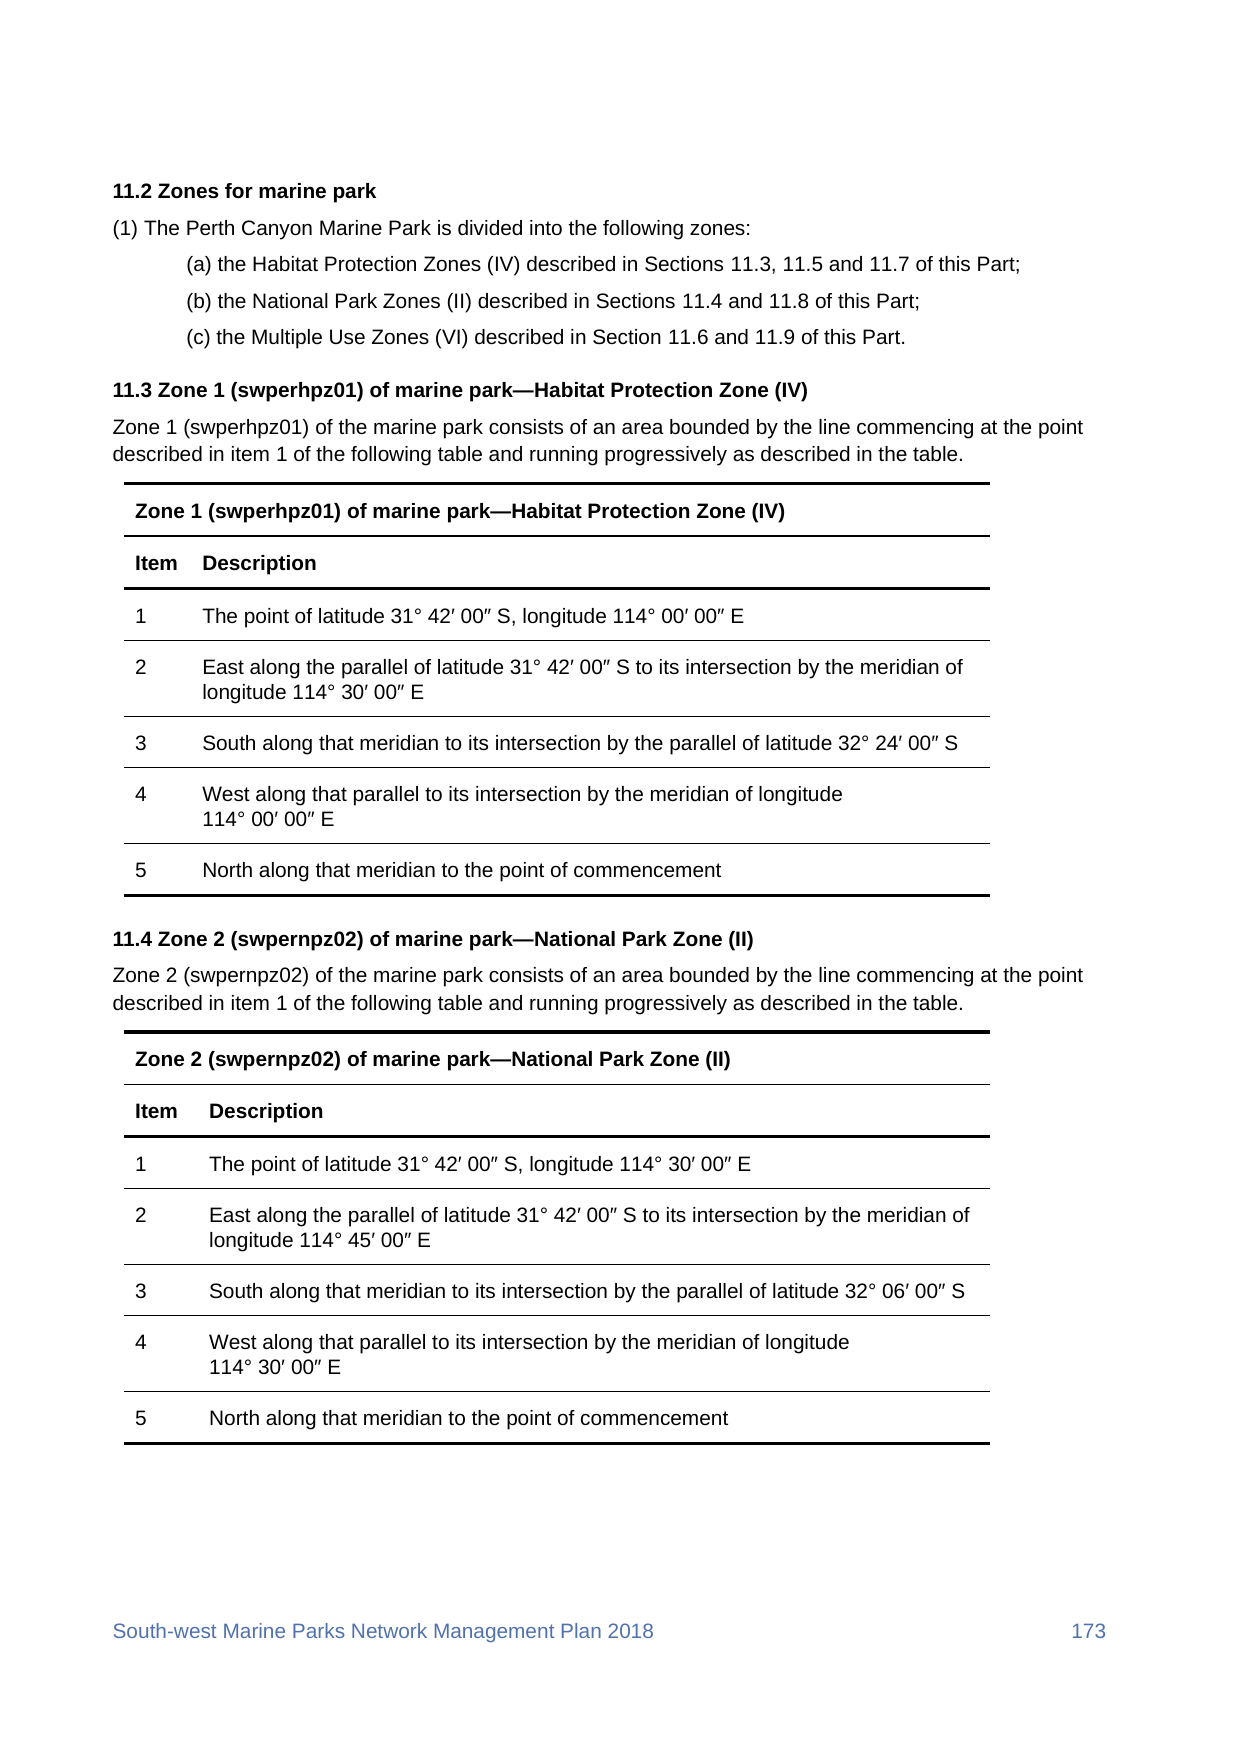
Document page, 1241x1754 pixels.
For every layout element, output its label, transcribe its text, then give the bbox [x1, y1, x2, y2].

table_cell Item [124, 537, 191, 587]
table_header Zone 1 (swperhpz01) of marine park—Habitat Protection Zone (IV) [124, 485, 990, 535]
table_cell 4 [124, 768, 191, 843]
table_cell 1 [124, 1138, 198, 1188]
table_cell 4 [124, 1316, 198, 1391]
table_cell South along that meridian to its intersection by the parallel of latitude 32° 24′ 00″ S [191, 717, 990, 767]
table_cell South along that meridian to its intersection by the parallel of latitude 32° 06′ 00″ S [198, 1265, 990, 1315]
text (1) The Perth Canyon Marine Park is divided into the following zones: [112, 216, 1128, 239]
text (c) the Multiple Use Zones (VI) described in Section 11.6 and 11.9 of this Part. [186, 325, 1128, 349]
table_cell 5 [124, 844, 191, 894]
table_cell The point of latitude 31° 42′ 00″ S, longitude 114° 30′ 00″ E [198, 1138, 990, 1188]
table_cell North along that meridian to the point of commencement [198, 1392, 990, 1442]
table_cell The point of latitude 31° 42′ 00″ S, longitude 114° 00′ 00″ E [191, 590, 990, 640]
text 11.3 Zone 1 (swperhpz01) of marine park—Habitat Protection Zone (IV) [112, 378, 1128, 402]
table_cell North along that meridian to the point of commencement [191, 844, 990, 894]
text (b) the National Park Zones (II) described in Sections 11.4 and 11.8 of this Part; [186, 288, 1128, 312]
table_cell Item [124, 1085, 198, 1135]
table_cell Description [191, 537, 990, 587]
table_header Zone 2 (swpernpz02) of marine park—National Park Zone (II) [124, 1034, 990, 1083]
table_cell East along the parallel of latitude 31° 42′ 00″ S to its intersection by the meridian of longitude 114° 30′ 00″ E [191, 641, 990, 716]
table_cell 5 [124, 1392, 198, 1442]
table_cell 3 [124, 717, 191, 767]
table_cell 2 [124, 641, 191, 716]
text 11.2 Zones for marine park [112, 179, 1128, 203]
table_cell West along that parallel to its intersection by the meridian of longitude 114° 30′ 00″ E [198, 1316, 990, 1391]
table_cell 2 [124, 1189, 198, 1264]
table_cell 3 [124, 1265, 198, 1315]
text Zone 2 (swpernpz02) of the marine park consists of an area bounded by the line commencing at the point described in item 1 of the following table and running progressively as described in the table. [112, 963, 1128, 1014]
table_cell East along the parallel of latitude 31° 42′ 00″ S to its intersection by the meridian of longitude 114° 45′ 00″ E [198, 1189, 990, 1264]
table_cell 1 [124, 590, 191, 640]
text 11.4 Zone 2 (swpernpz02) of marine park—National Park Zone (II) [112, 926, 1128, 950]
text (a) the Habitat Protection Zones (IV) described in Sections 11.3, 11.5 and 11.7 of this Part; [112, 252, 1128, 276]
text Zone 1 (swperhpz01) of the marine park consists of an area bounded by the line commencing at the point described in item 1 of the following table and running progressively as described in the table. [112, 414, 1128, 466]
table_cell West along that parallel to its intersection by the meridian of longitude 114° 00′ 00″ E [191, 768, 990, 843]
table_cell Description [198, 1085, 990, 1135]
